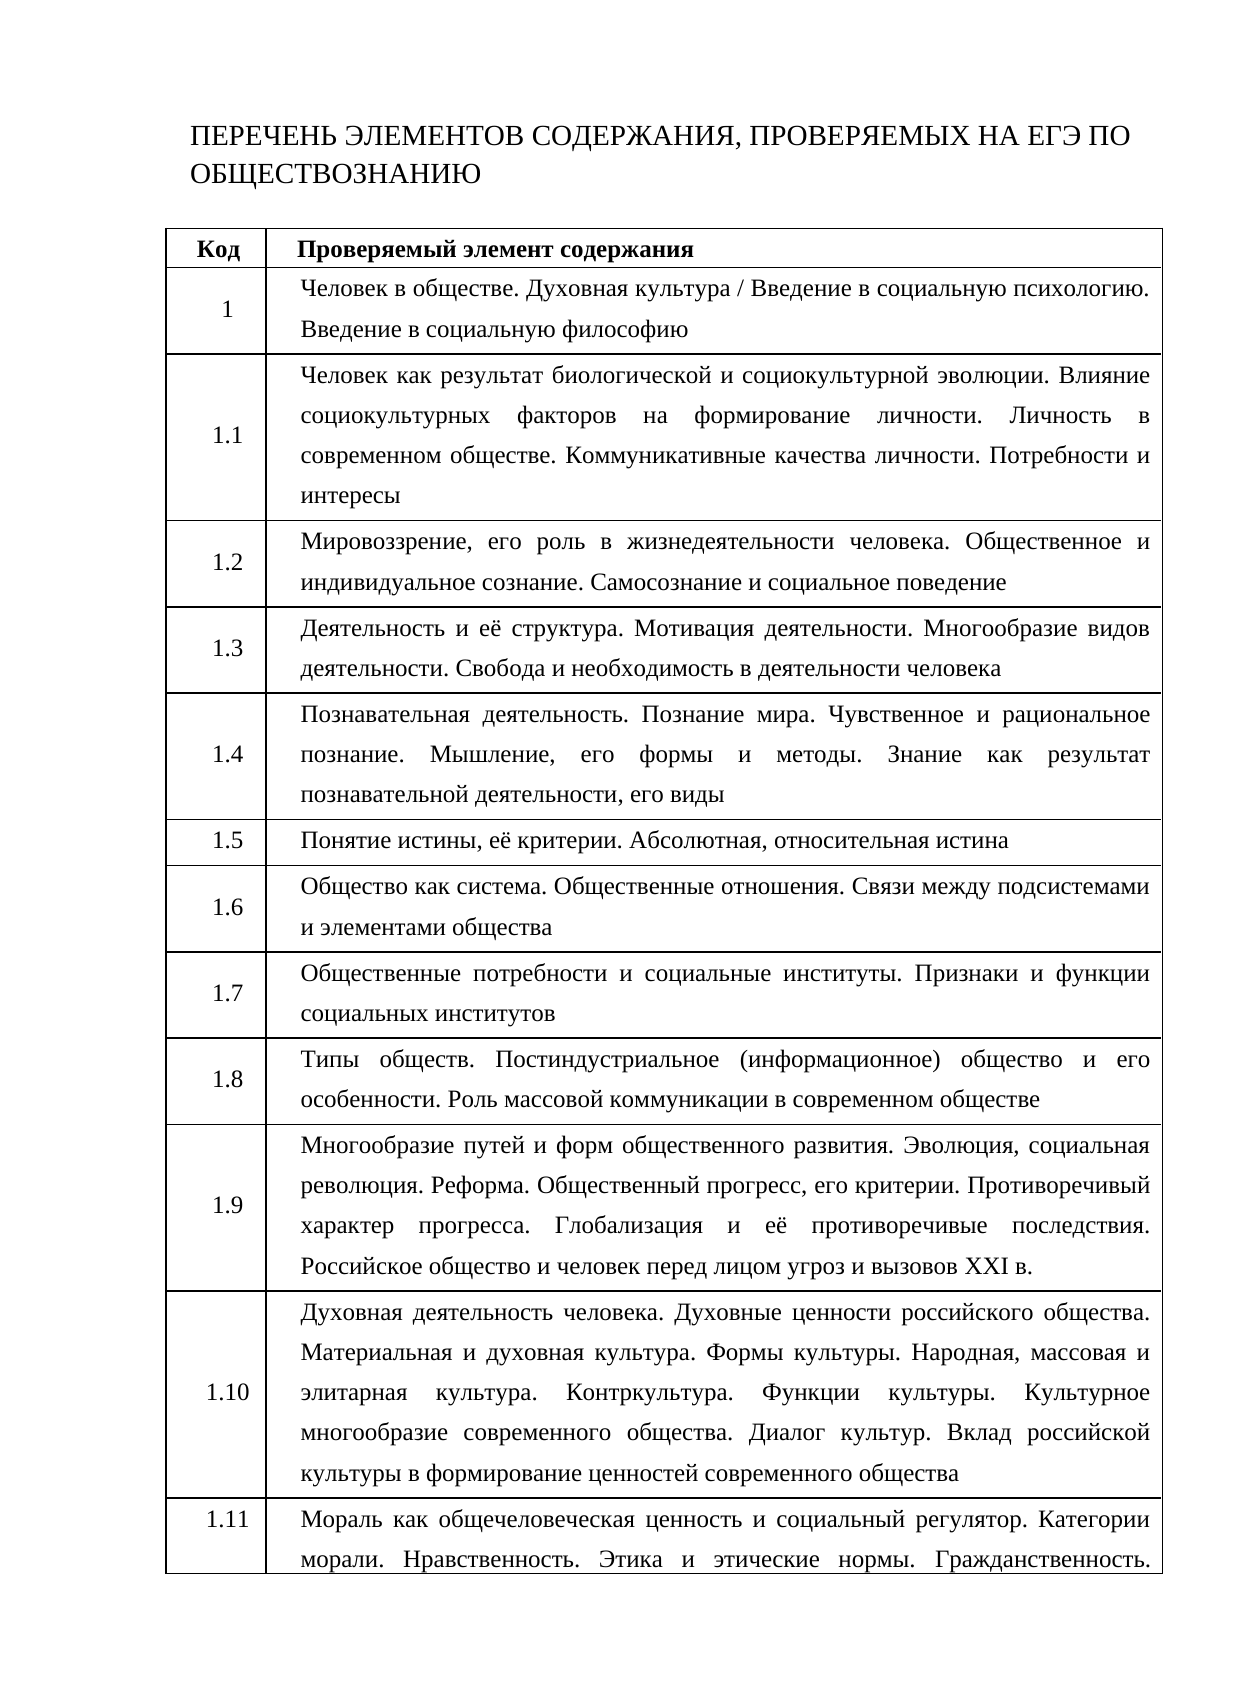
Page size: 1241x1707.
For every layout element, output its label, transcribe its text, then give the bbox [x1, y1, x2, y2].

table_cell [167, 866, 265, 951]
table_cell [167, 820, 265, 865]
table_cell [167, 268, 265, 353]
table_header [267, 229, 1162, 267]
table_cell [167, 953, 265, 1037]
text ПЕРЕЧЕНЬ ЭЛЕМЕНТОВ СОДЕРЖАНИЯ, ПРОВЕРЯЕМЫХ НА ЕГЭ ПО ОБЩЕСТВОЗНАНИЮ [190, 118, 1152, 190]
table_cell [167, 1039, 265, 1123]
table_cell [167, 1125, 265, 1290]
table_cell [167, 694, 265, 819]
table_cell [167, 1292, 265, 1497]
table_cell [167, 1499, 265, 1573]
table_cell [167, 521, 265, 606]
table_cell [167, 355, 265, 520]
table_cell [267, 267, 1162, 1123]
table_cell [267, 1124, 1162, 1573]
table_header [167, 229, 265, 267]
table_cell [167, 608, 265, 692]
